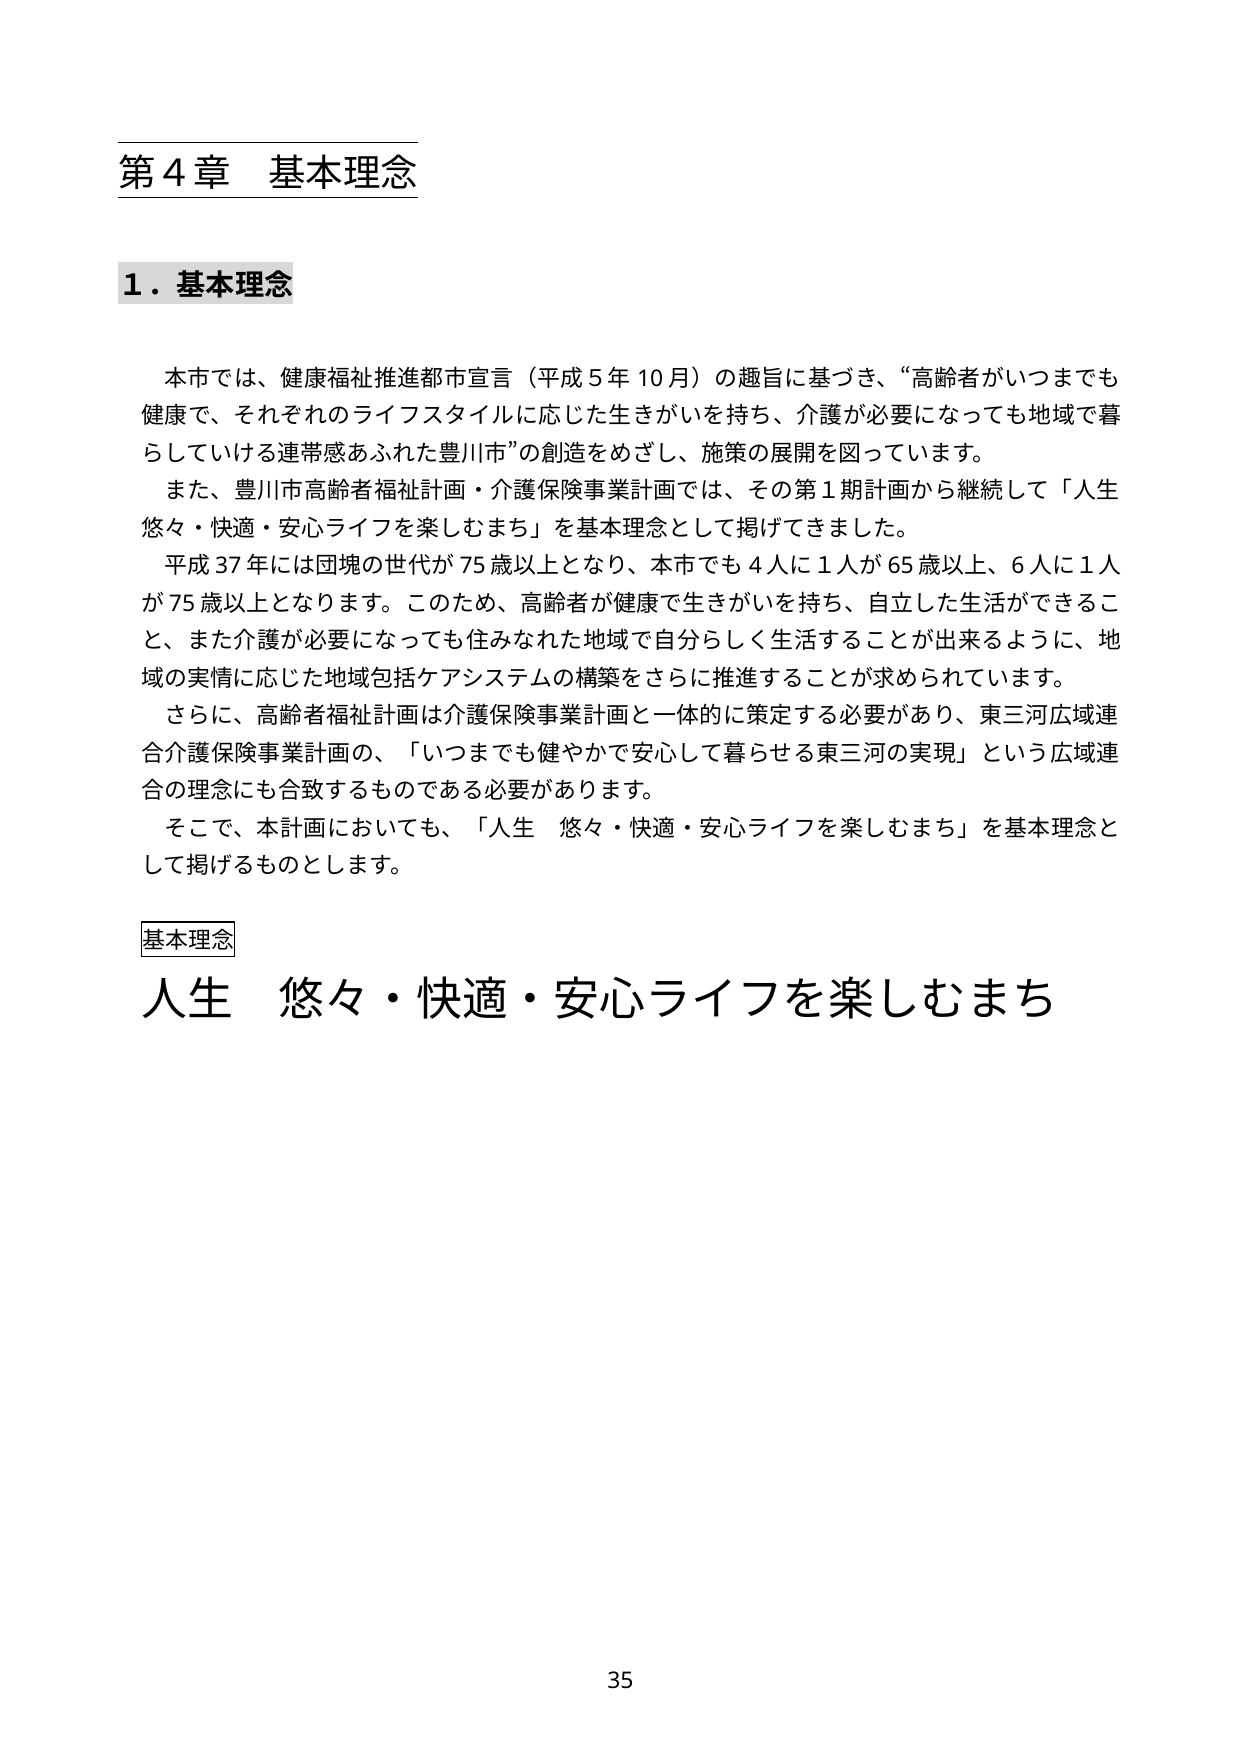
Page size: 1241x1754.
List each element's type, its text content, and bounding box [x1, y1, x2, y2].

text そこで、本計画においても、「人生 悠々・快適・安心ライフを楽しむまち」を基本理念として掲げるものとします。 [141, 808, 1122, 883]
text 平成37年には団塊の世代が75歳以上となり、本市でも4人に１人が65歳以上、6人に１人が75歳以上となります。このため、高齢者が健康で生きがいを持ち、自立した生活ができること、また介護が必要になっても住みなれた地域で自分らしく生活することが出来るように、地域の実情に応じた地域包括ケアシステムの構築をさらに推進することが求められています。 [141, 545, 1122, 695]
subtitle 第４章 基本理念 [118, 133, 1122, 208]
text 人生 悠々・快適・安心ライフを楽しむまち [118, 958, 1122, 1033]
text また、豊川市高齢者福祉計画・介護保険事業計画では、その第１期計画から継続して「人生悠々・快適・安心ライフを楽しむまち」を基本理念として掲げてきました。 [141, 470, 1122, 545]
subtitle １．基本理念 [118, 245, 1122, 320]
text 基本理念 [118, 920, 1122, 958]
text さらに、高齢者福祉計画は介護保険事業計画と一体的に策定する必要があり、東三河広域連合介護保険事業計画の、「いつまでも健やかで安心して暮らせる東三河の実現」という広域連合の理念にも合致するものである必要があります。 [141, 695, 1122, 808]
text 本市では、健康福祉推進都市宣言（平成５年10月）の趣旨に基づき、“高齢者がいつまでも健康で、それぞれのライフスタイルに応じた生きがいを持ち、介護が必要になっても地域で暮らしていける連帯感あふれた豊川市”の創造をめざし、施策の展開を図っています。 [141, 358, 1122, 470]
